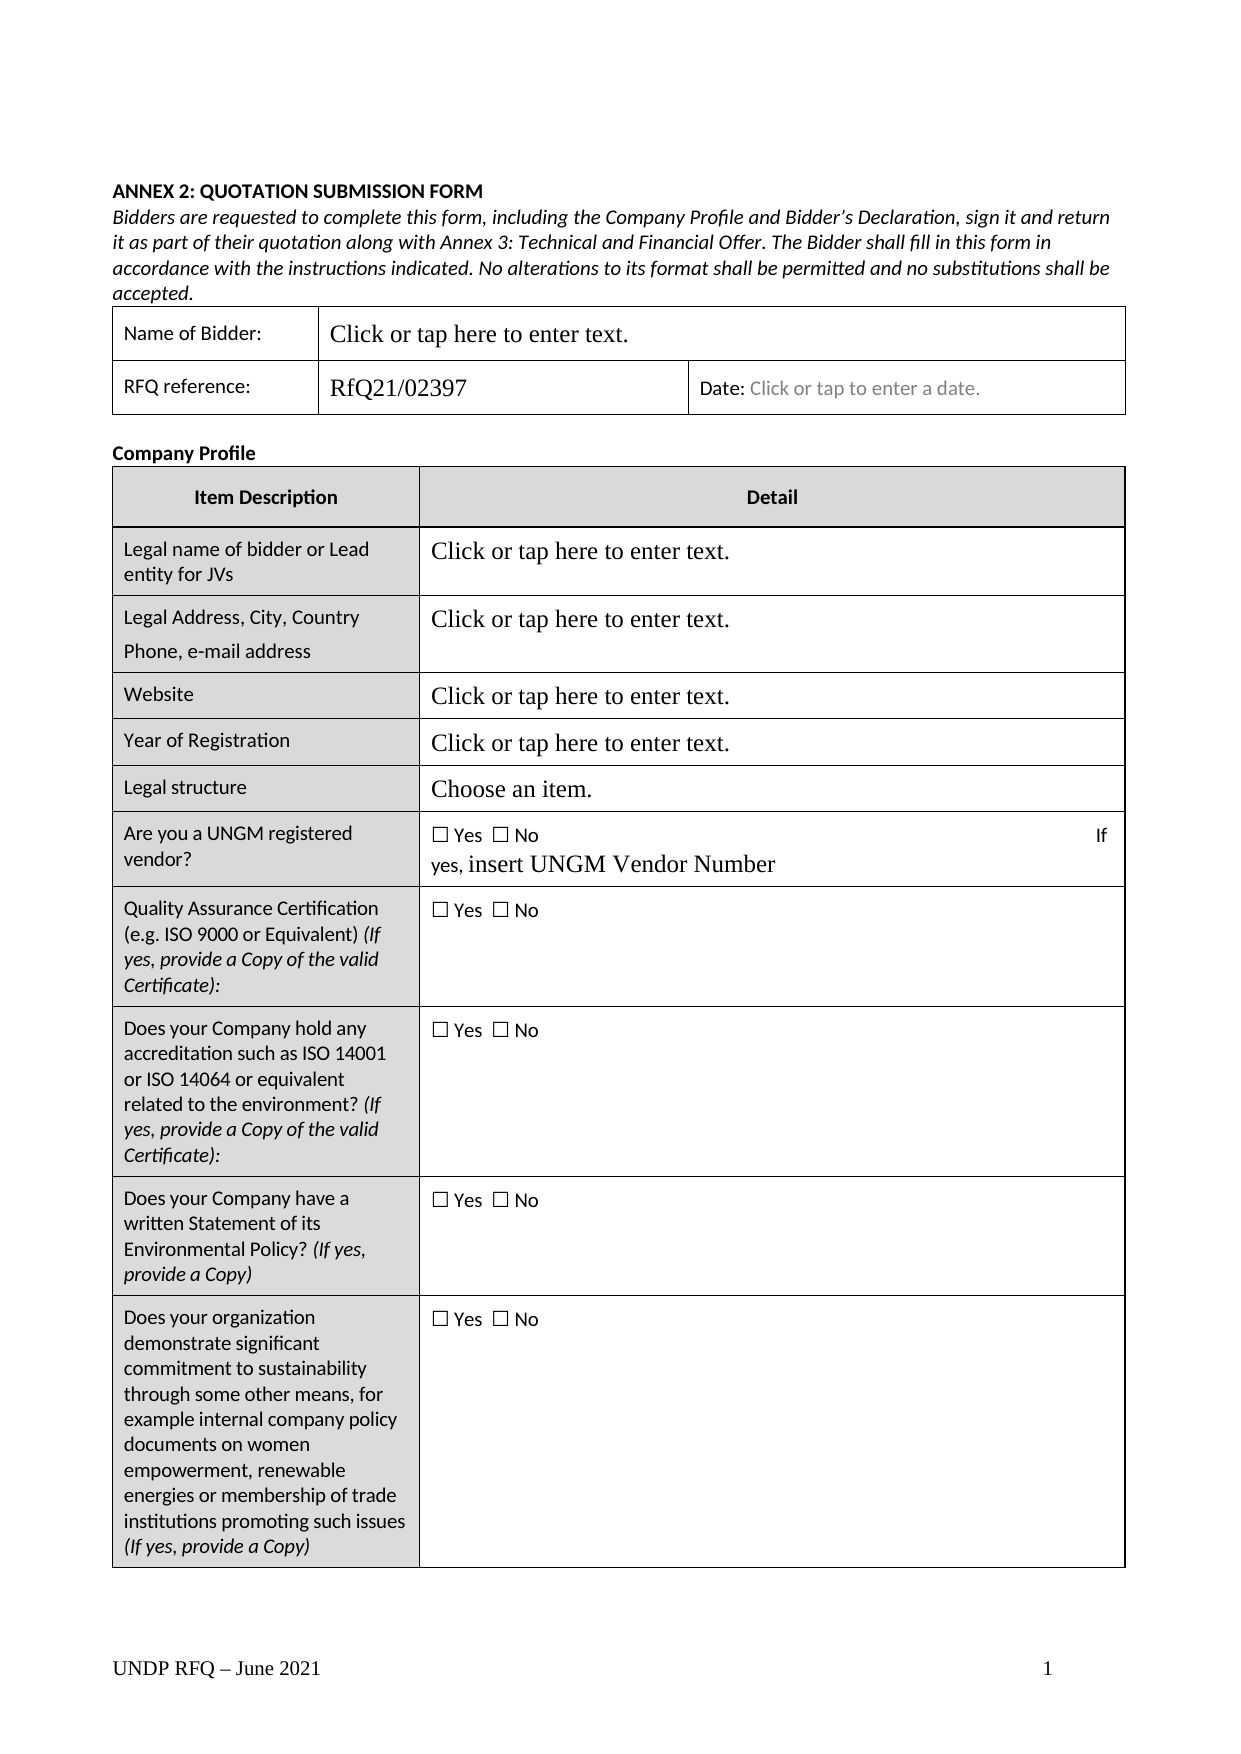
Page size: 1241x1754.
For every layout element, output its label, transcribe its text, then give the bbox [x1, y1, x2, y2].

table_cell Legal structure [113, 766, 419, 811]
table_cell Does your Company have a written Statement of its Environmental Policy? (If yes, provide a Copy) [113, 1177, 419, 1295]
table_cell ☐ Yes ☐ No [420, 887, 1124, 1006]
table_cell ☐ Yes ☐ No If yes, [420, 812, 1124, 886]
table_header Detail [420, 467, 1124, 526]
text Company Profile [112, 440, 1128, 466]
table_cell Legal Address, City, Country Phone, e-mail address [113, 596, 419, 672]
text Bidders are requested to complete this form, including the Company Profile and Bidder’s Declaration, sign it and return it as part of their quotation along with Annex 3: Technical and Financial Offer. The Bidder shall fill in this form in accordance with the instructions indicated. No alterations to its format shall be permitted and no substitutions shall be accepted. [112, 204, 1128, 306]
table_cell ☐ Yes ☐ No [420, 1007, 1124, 1176]
table_cell Does your organization demonstrate significant commitment to sustainability through some other means, for example internal company policy documents on women empowerment, renewable energies or membership of trade institutions promoting such issues (If yes, provide a Copy) [113, 1296, 419, 1567]
table_cell Legal name of bidder or Lead entity for JVs [113, 528, 419, 595]
table_cell Year of Registration [113, 719, 419, 765]
table_cell Date: [689, 361, 1125, 414]
table_header Name of Bidder: [113, 307, 318, 360]
table_cell Does your Company hold any accreditation such as ISO 14001 or ISO 14064 or equivalent related to the environment? (If yes, provide a Copy of the valid Certificate): [113, 1007, 419, 1176]
table_cell Are you a UNGM registered vendor? [113, 812, 419, 886]
table_cell Quality Assurance Certification (e.g. ISO 9000 or Equivalent) (If yes, provide a Copy of the valid Certificate): [113, 887, 419, 1006]
table_cell ☐ Yes ☐ No [420, 1177, 1124, 1295]
table_header Item Description [113, 467, 419, 526]
table_cell RFQ reference: [113, 361, 318, 414]
table_cell Website [113, 673, 419, 718]
text ANNEX 2: QUOTATION SUBMISSION FORM [112, 179, 1128, 204]
table_cell ☐ Yes ☐ No [420, 1296, 1124, 1567]
